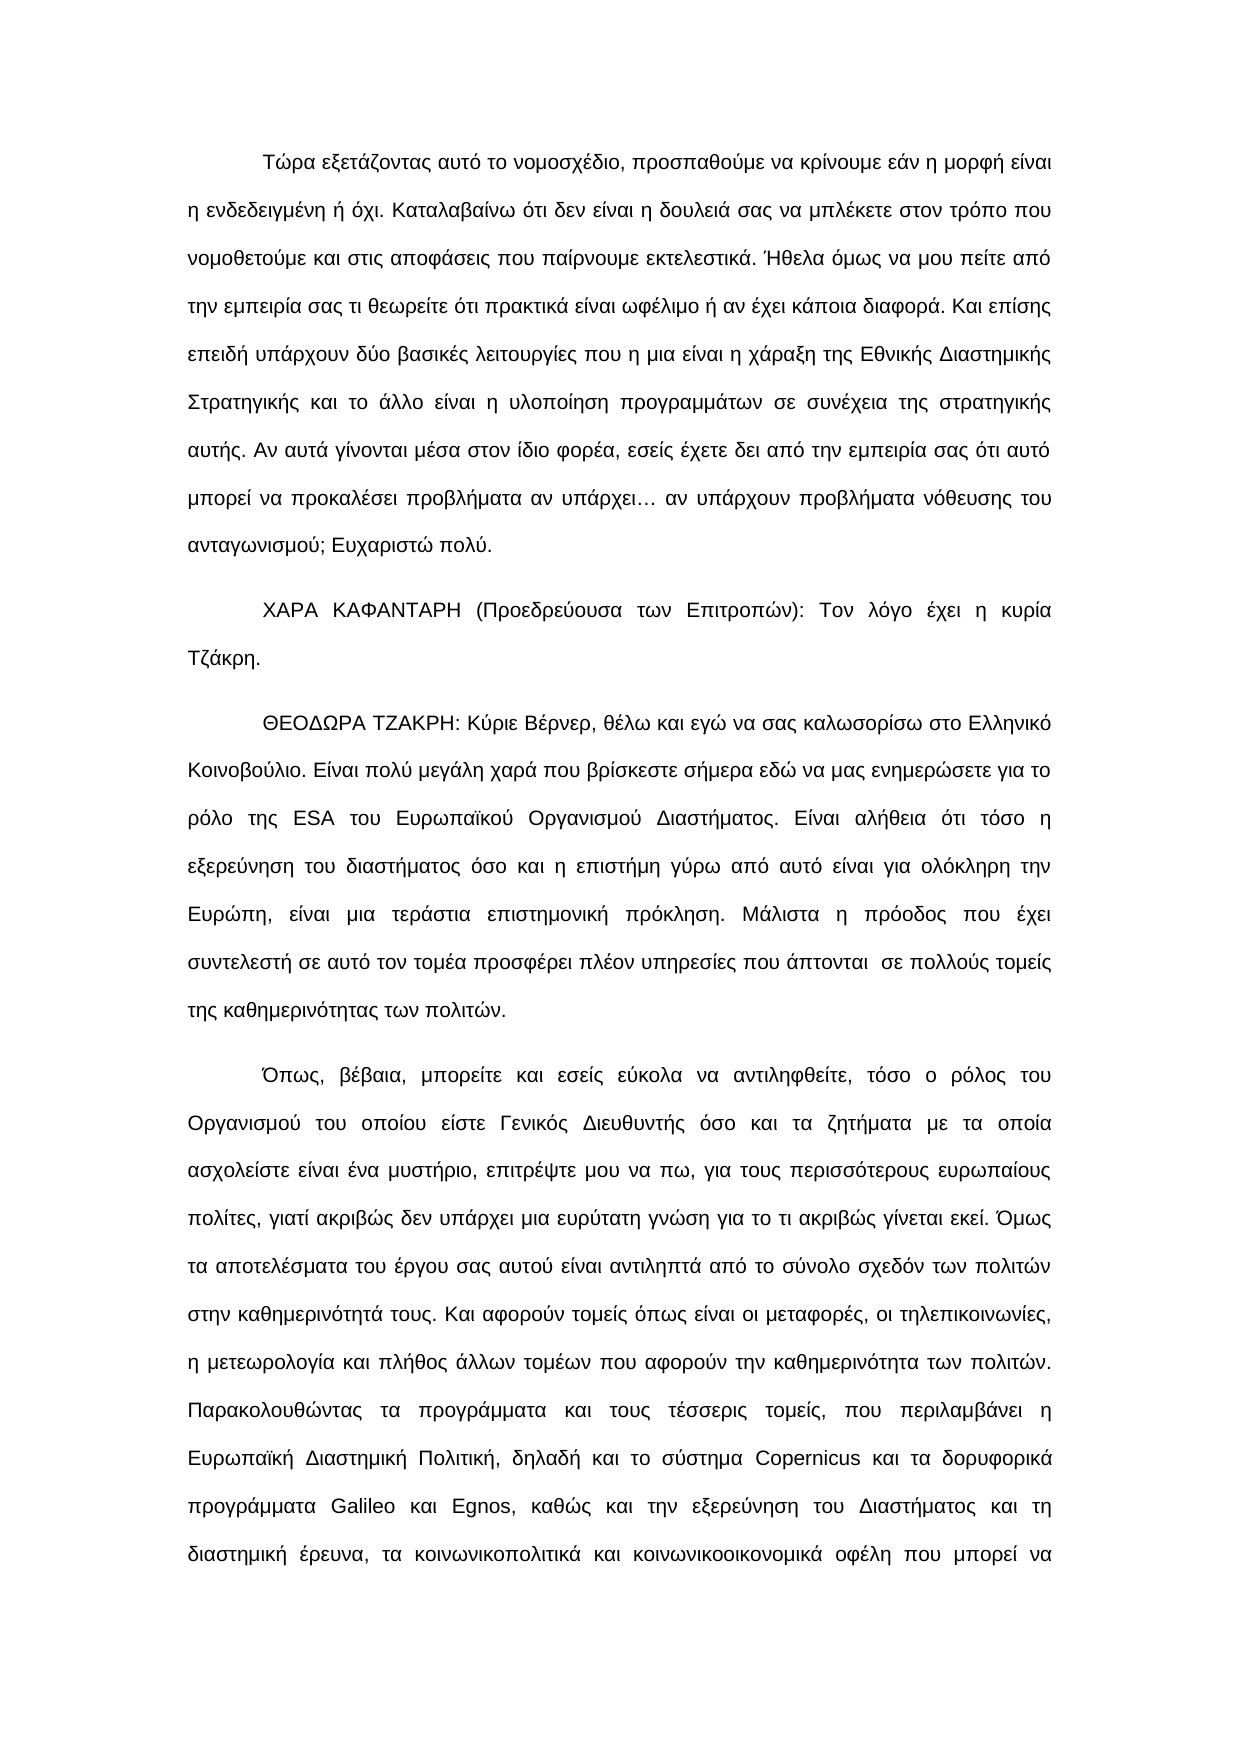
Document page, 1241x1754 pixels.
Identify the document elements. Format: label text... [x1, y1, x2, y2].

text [187, 1062, 1053, 1566]
text Τώρα εξετάζοντας αυτό το νομοσχέδιο, προσπαθούμε να κρίνουμε εάν η μορφή είναι η ενδεδειγμένη ή όχι. Καταλαβαίνω ότι δεν είναι η δουλειά σας να μπλέκετε στον τρόπο που νομοθετούμε και στις αποφάσεις που παίρνουμε εκτελεστικά. Ήθελα όμως να μου πείτε από την εμπειρία σας τι θεωρείτε ότι πρακτικά είναι ωφέλιμο ή αν έχει κάποια διαφορά. Και επίσης επειδή υπάρχουν δύο βασικές λειτουργίες που η μια είναι η χάραξη της Εθνικής Διαστημικής Στρατηγικής και το άλλο είναι η υλοποίηση προγραμμάτων σε συνέχεια της στρατηγικής αυτής. Αν αυτά γίνονται μέσα στον ίδιο φορέα, εσείς έχετε δει από την εμπειρία σας ότι αυτό μπορεί να προκαλέσει προβλήματα αν υπάρχει… αν υπάρχουν προβλήματα νόθευσης του ανταγωνισμού; Ευχαριστώ πολύ. [187, 150, 1053, 557]
text ΧΑΡΑ ΚΑΦΑΝΤΑΡΗ (Προεδρεύουσα των Επιτροπών): Τον λόγο έχει η κυρία Τζάκρη. [187, 598, 1053, 670]
text ΘΕΟΔΩΡΑ ΤΖΑΚΡΗ: Κύριε Βέρνερ, θέλω και εγώ να σας καλωσορίσω στο Ελληνικό Κοινοβούλιο. Είναι πολύ μεγάλη χαρά που βρίσκεστε σήμερα εδώ να μας ενημερώσετε για το ρόλο της ESA του Ευρωπαϊκού Οργανισμού Διαστήματος. Είναι αλήθεια ότι τόσο η εξερεύνηση του διαστήματος όσο και η επιστήμη γύρω από αυτό είναι για ολόκληρη την Ευρώπη, είναι μια τεράστια επιστημονική πρόκληση. Μάλιστα η πρόοδος που έχει συντελεστή σε αυτό τον τομέα προσφέρει πλέον υπηρεσίες που άπτονται σε πολλούς τομείς της καθημερινότητας των πολιτών. [187, 710, 1053, 1022]
